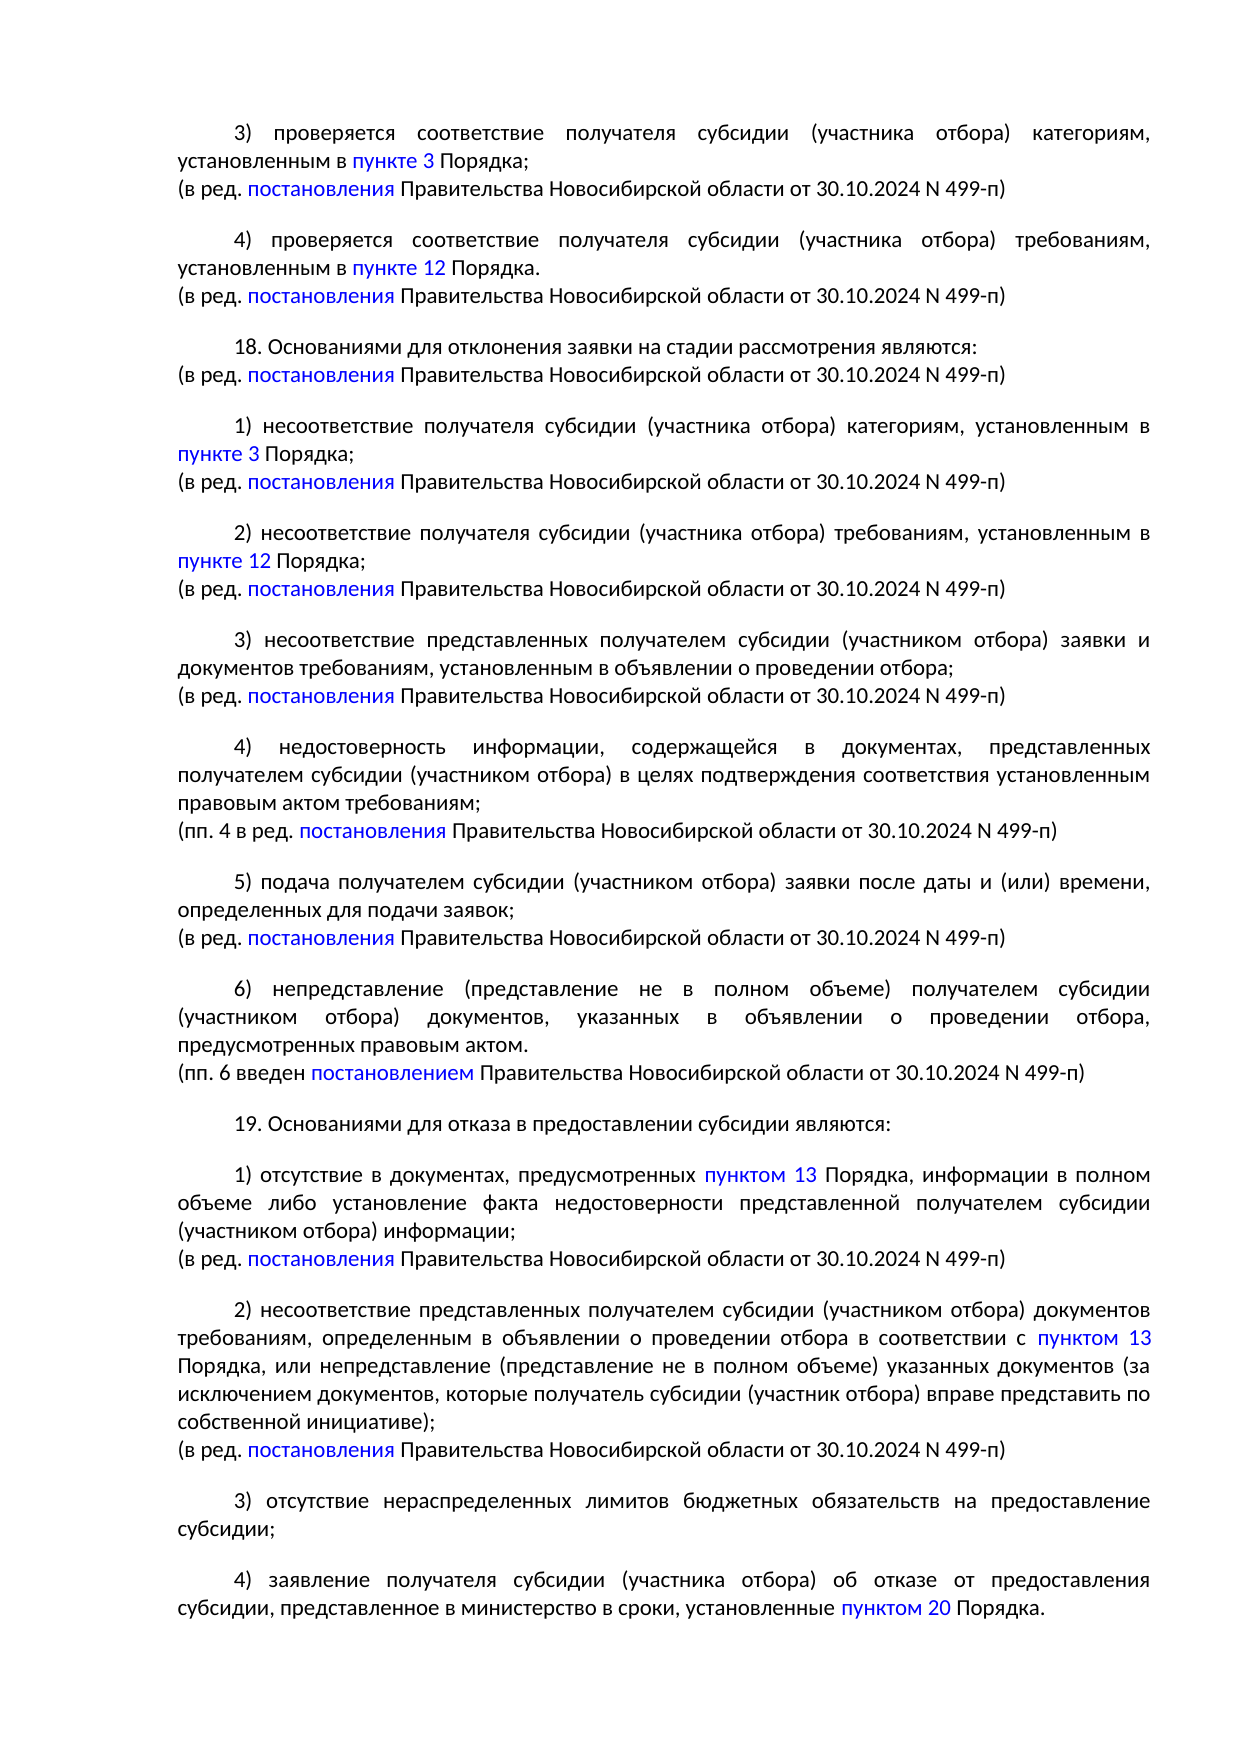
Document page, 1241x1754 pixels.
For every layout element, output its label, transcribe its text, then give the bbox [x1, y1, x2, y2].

text 2) несоответствие получателя субсидии (участника отбора) требованиям, установленным в пункте 12 Порядка; [177, 518, 1152, 574]
text 5) подача получателем субсидии (участником отбора) заявки после даты и (или) времени, определенных для подачи заявок; [177, 867, 1152, 923]
text 3) несоответствие представленных получателем субсидии (участником отбора) заявки и документов требованиям, установленным в объявлении о проведении отбора; [177, 625, 1152, 681]
text (в ред. постановления Правительства Новосибирской области от 30.10.2024 N 499-п) [177, 681, 1152, 709]
text 4) проверяется соответствие получателя субсидии (участника отбора) требованиям, установленным в пункте 12 Порядка. [177, 225, 1152, 281]
text 4) заявление получателя субсидии (участника отбора) об отказе от предоставления субсидии, представленное в министерство в сроки, установленные пунктом 20 Порядка. [177, 1565, 1152, 1621]
text 18. Основаниями для отклонения заявки на стадии рассмотрения являются: [177, 332, 1152, 360]
text (в ред. постановления Правительства Новосибирской области от 30.10.2024 N 499-п) [177, 1435, 1152, 1463]
text 3) отсутствие нераспределенных лимитов бюджетных обязательств на предоставление субсидии; [177, 1486, 1152, 1542]
text 19. Основаниями для отказа в предоставлении субсидии являются: [177, 1109, 1152, 1137]
text 3) проверяется соответствие получателя субсидии (участника отбора) категориям, установленным в пункте 3 Порядка; [177, 118, 1152, 174]
text (в ред. постановления Правительства Новосибирской области от 30.10.2024 N 499-п) [177, 574, 1152, 602]
text (в ред. постановления Правительства Новосибирской области от 30.10.2024 N 499-п) [177, 467, 1152, 495]
text (в ред. постановления Правительства Новосибирской области от 30.10.2024 N 499-п) [177, 923, 1152, 951]
text 2) несоответствие представленных получателем субсидии (участником отбора) документов требованиям, определенным в объявлении о проведении отбора в соответствии с пунктом 13 Порядка, или непредставление (представление не в полном объеме) указанных документов (за исключением документов, которые получатель субсидии (участник отбора) вправе представить по собственной инициативе); [177, 1295, 1152, 1435]
text 6) непредставление (представление не в полном объеме) получателем субсидии (участником отбора) документов, указанных в объявлении о проведении отбора, предусмотренных правовым актом. [177, 974, 1152, 1058]
text 1) несоответствие получателя субсидии (участника отбора) категориям, установленным в пункте 3 Порядка; [177, 411, 1152, 467]
text (пп. 6 введен постановлением Правительства Новосибирской области от 30.10.2024 N 499-п) [177, 1058, 1152, 1086]
text (в ред. постановления Правительства Новосибирской области от 30.10.2024 N 499-п) [177, 1244, 1152, 1272]
text (пп. 4 в ред. постановления Правительства Новосибирской области от 30.10.2024 N 499-п) [177, 816, 1152, 844]
text (в ред. постановления Правительства Новосибирской области от 30.10.2024 N 499-п) [177, 281, 1152, 309]
text 4) недостоверность информации, содержащейся в документах, представленных получателем субсидии (участником отбора) в целях подтверждения соответствия установленным правовым актом требованиям; [177, 732, 1152, 816]
text (в ред. постановления Правительства Новосибирской области от 30.10.2024 N 499-п) [177, 174, 1152, 202]
text (в ред. постановления Правительства Новосибирской области от 30.10.2024 N 499-п) [177, 360, 1152, 388]
text 1) отсутствие в документах, предусмотренных пунктом 13 Порядка, информации в полном объеме либо установление факта недостоверности представленной получателем субсидии (участником отбора) информации; [177, 1160, 1152, 1244]
